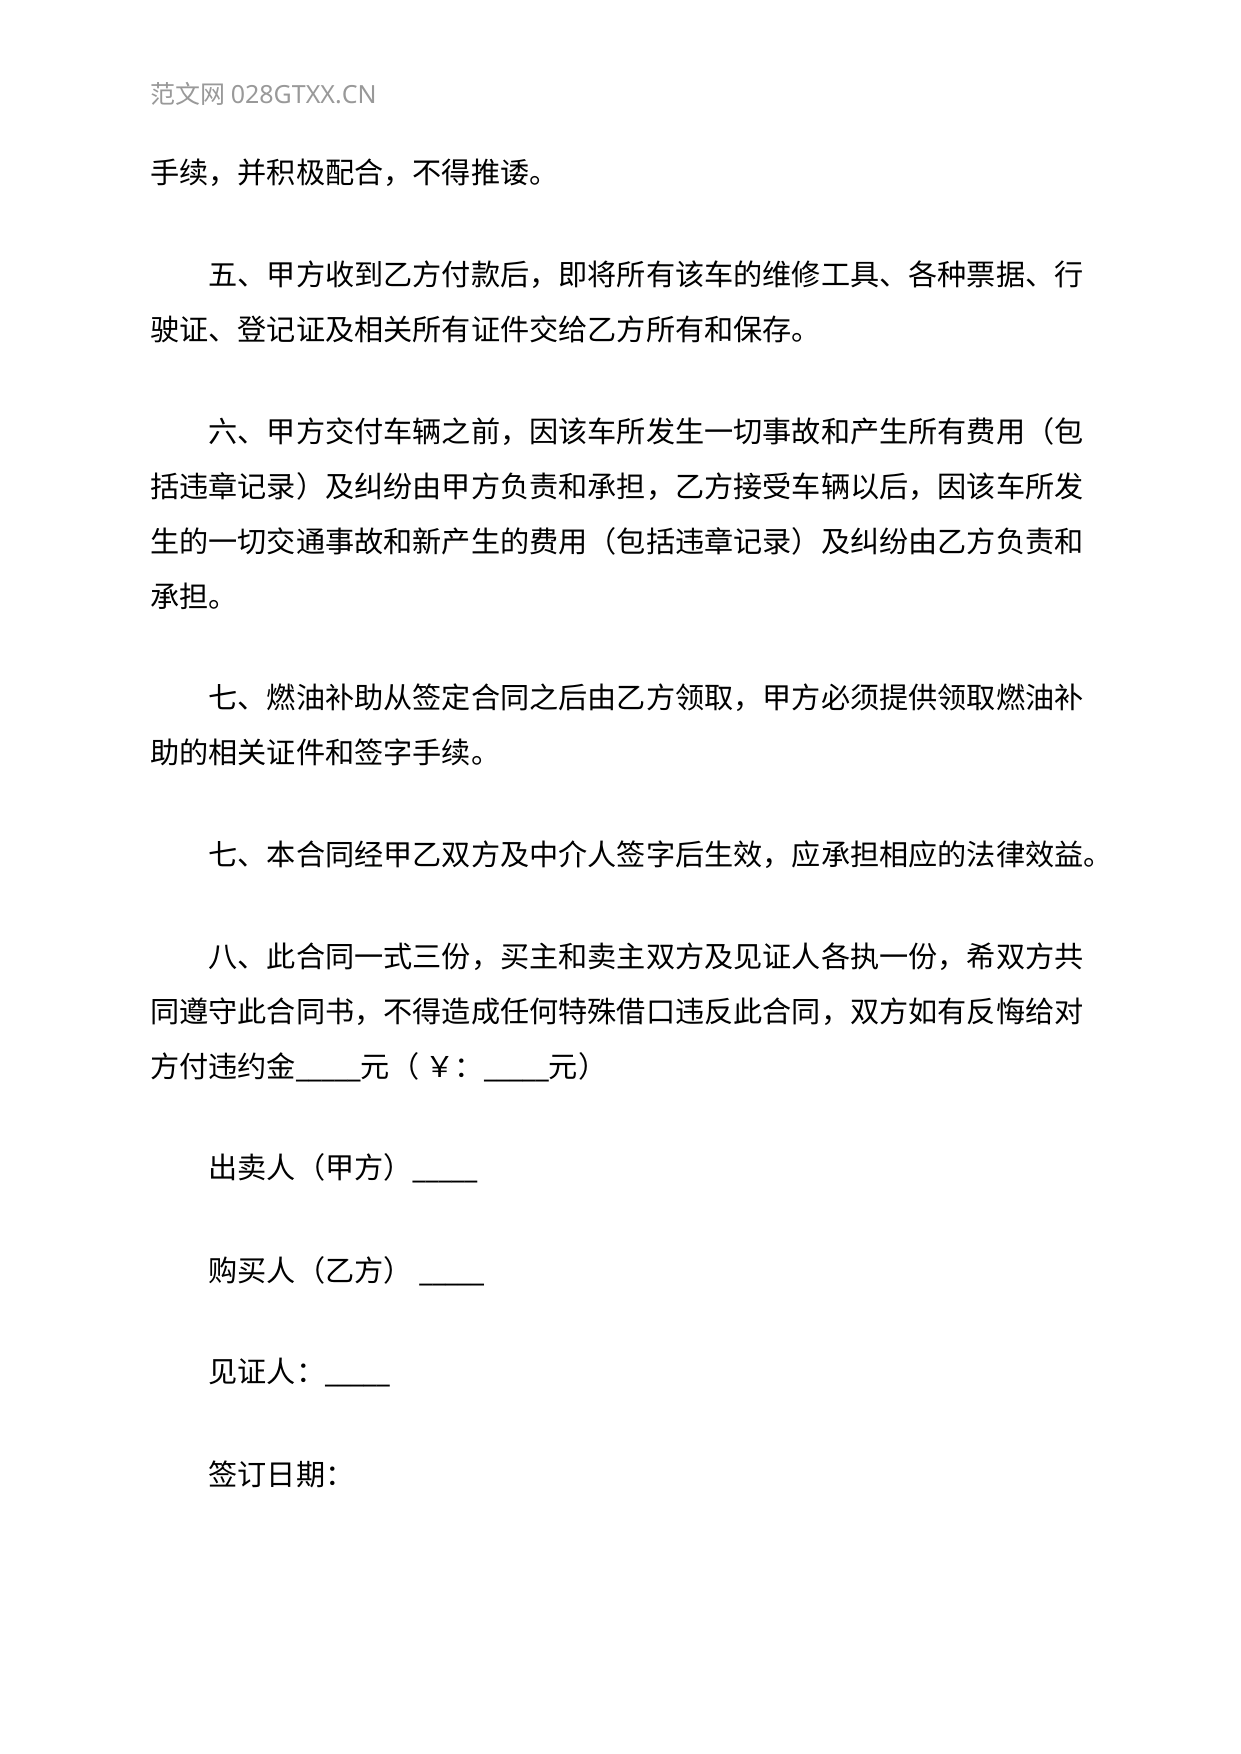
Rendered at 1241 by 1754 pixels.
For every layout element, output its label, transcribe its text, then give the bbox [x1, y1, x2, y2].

text 出卖人（甲方）_____ [150, 1145, 1090, 1187]
text 五、甲方收到乙方付款后，即将所有该车的维修工具、各种票据、行驶证、登记证及相关所有证件交给乙方所有和保存。 [150, 252, 1090, 349]
text 八、此合同一式三份，买主和卖主双方及见证人各执一份，希双方共同遵守此合同书，不得造成任何特殊借口违反此合同，双方如有反悔给对方付违约金_____元（ ￥：_____元） [150, 933, 1090, 1086]
text 购买人（乙方） _____ [150, 1247, 1090, 1289]
text 七、燃油补助从签定合同之后由乙方领取，甲方必须提供领取燃油补助的相关证件和签字手续。 [150, 675, 1090, 772]
text 签订日期： [150, 1451, 1090, 1493]
text 六、甲方交付车辆之前，因该车所发生一切事故和产生所有费用（包括违章记录）及纠纷由甲方负责和承担，乙方接受车辆以后，因该车所发生的一切交通事故和新产生的费用（包括违章记录）及纠纷由乙方负责和承担。 [150, 408, 1090, 615]
text 见证人：_____ [150, 1349, 1090, 1391]
text 七、本合同经甲乙双方及中介人签字后生效，应承担相应的法律效益。 [150, 832, 1090, 874]
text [150, 150, 1090, 192]
